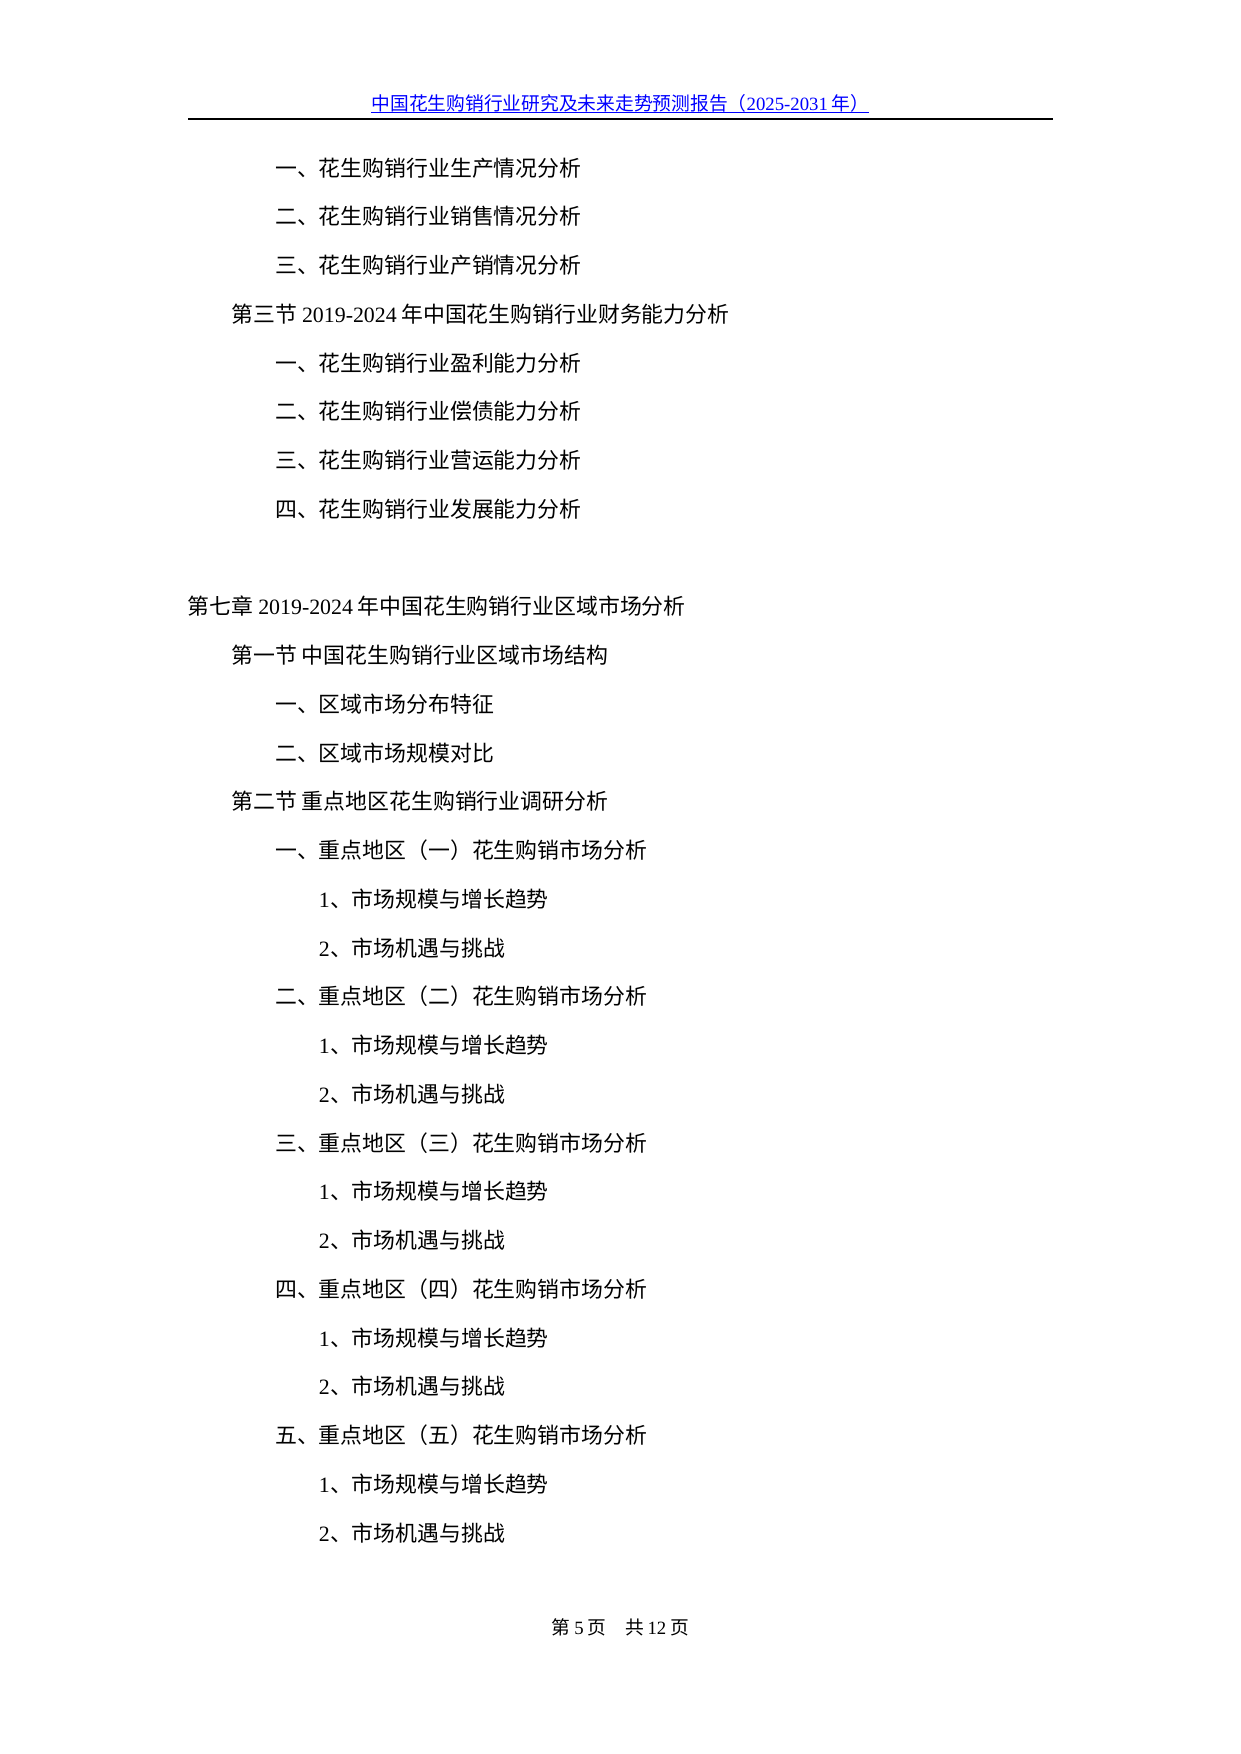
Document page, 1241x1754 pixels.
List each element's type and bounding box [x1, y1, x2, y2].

text [187, 150, 1053, 1548]
